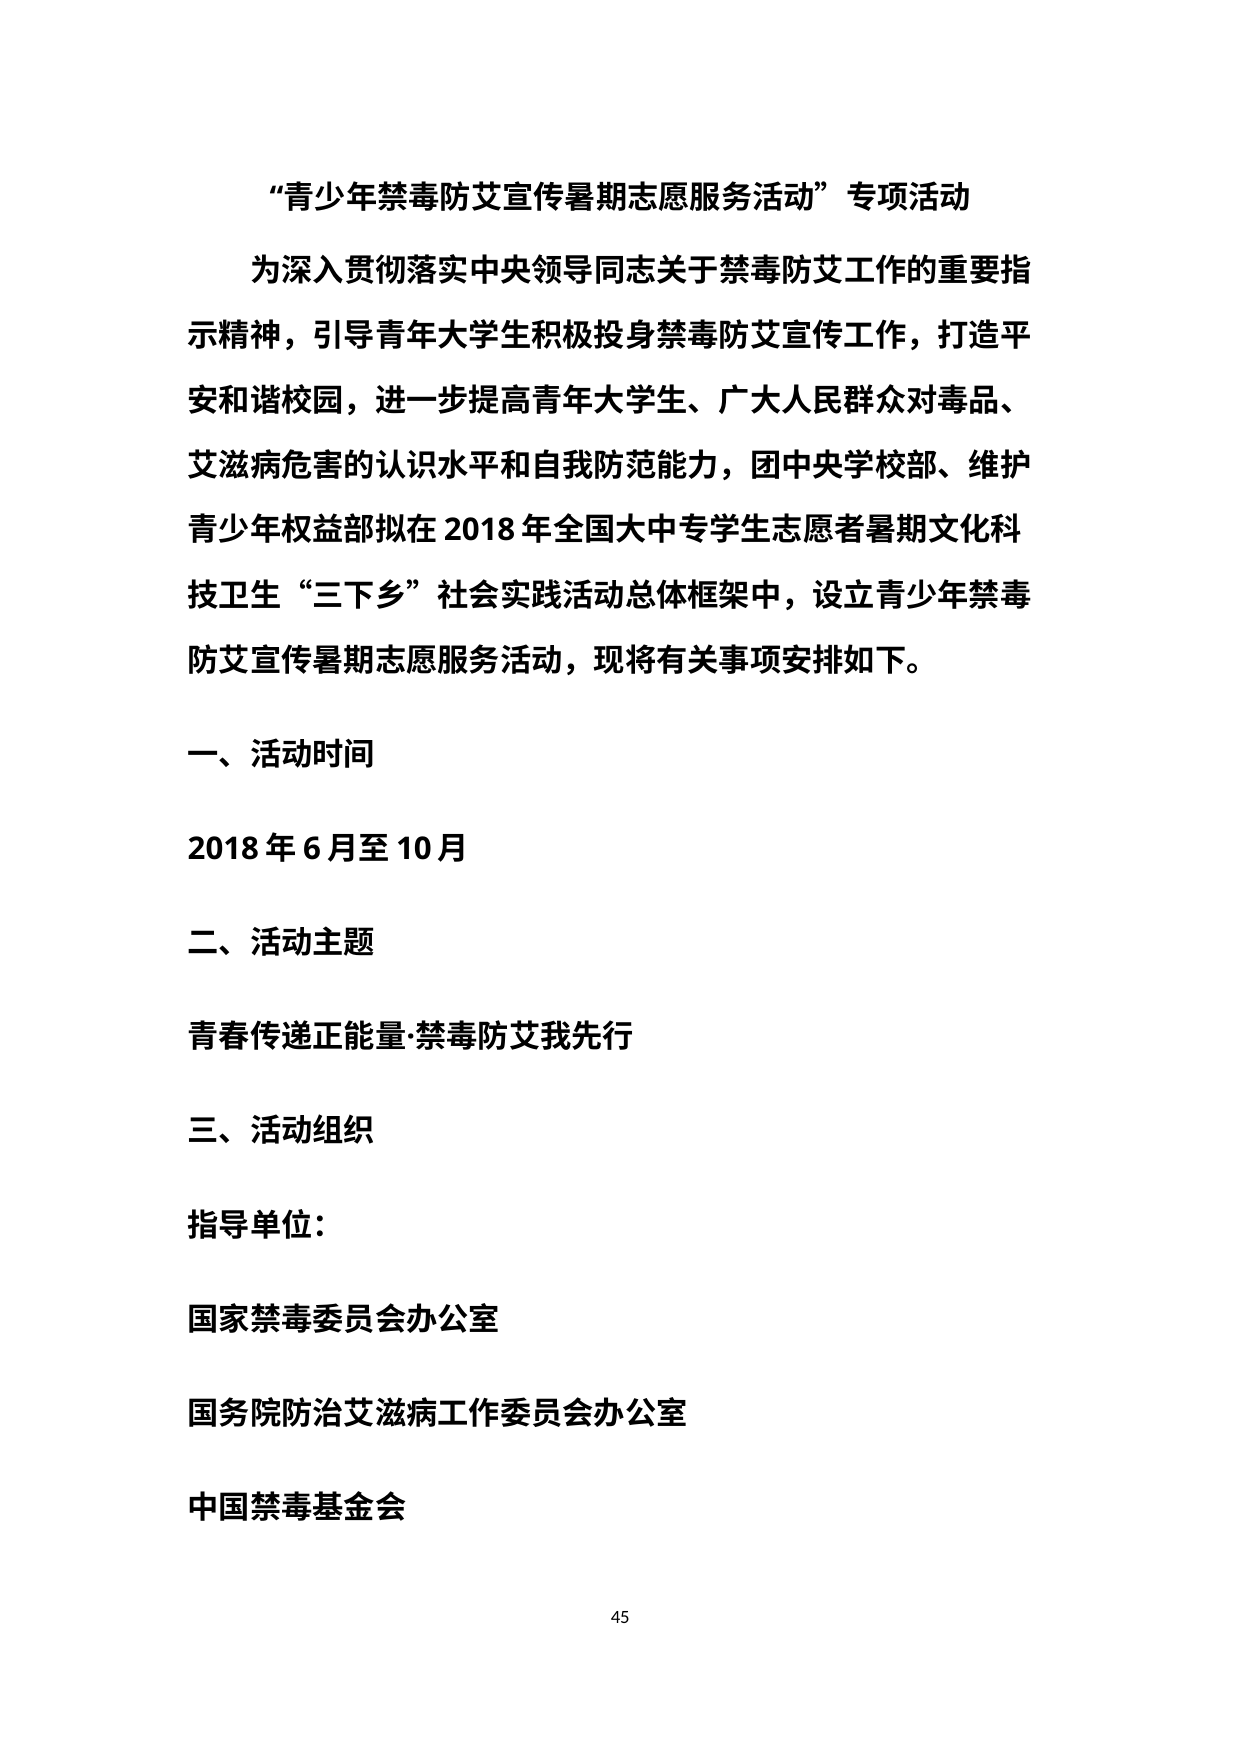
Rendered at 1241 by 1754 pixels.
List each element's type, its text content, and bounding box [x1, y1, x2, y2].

subtitle 中国禁毒基金会 [187, 1472, 1053, 1537]
subtitle 青春传递正能量·禁毒防艾我先行 [187, 1001, 1053, 1066]
subtitle 国务院防治艾滋病工作委员会办公室 [187, 1378, 1053, 1443]
subtitle 国家禁毒委员会办公室 [187, 1284, 1053, 1349]
subtitle 为深入贯彻落实中央领导同志关于禁毒防艾工作的重要指示精神，引导青年大学生积极投身禁毒防艾宣传工作，打造平安和谐校园，进一步提高青年大学生、广大人民群众对毒品、艾滋病危害的认识水平和自我防范能力，团中央学校部、维护青少年权益部拟在2018年全国大中专学生志愿者暑期文化科技卫生“三下乡”社会实践活动总体框架中，设立青少年禁毒防艾宣传暑期志愿服务活动，现将有关事项安排如下。 [187, 235, 1053, 690]
subtitle 三、活动组织 [187, 1096, 1053, 1161]
subtitle 2018年6月至10月 [187, 813, 1053, 878]
subtitle 一、活动时间 [187, 719, 1053, 784]
subtitle “青少年禁毒防艾宣传暑期志愿服务活动”专项活动 [187, 162, 1053, 227]
subtitle 指导单位： [187, 1190, 1053, 1255]
subtitle 二、活动主题 [187, 907, 1053, 972]
